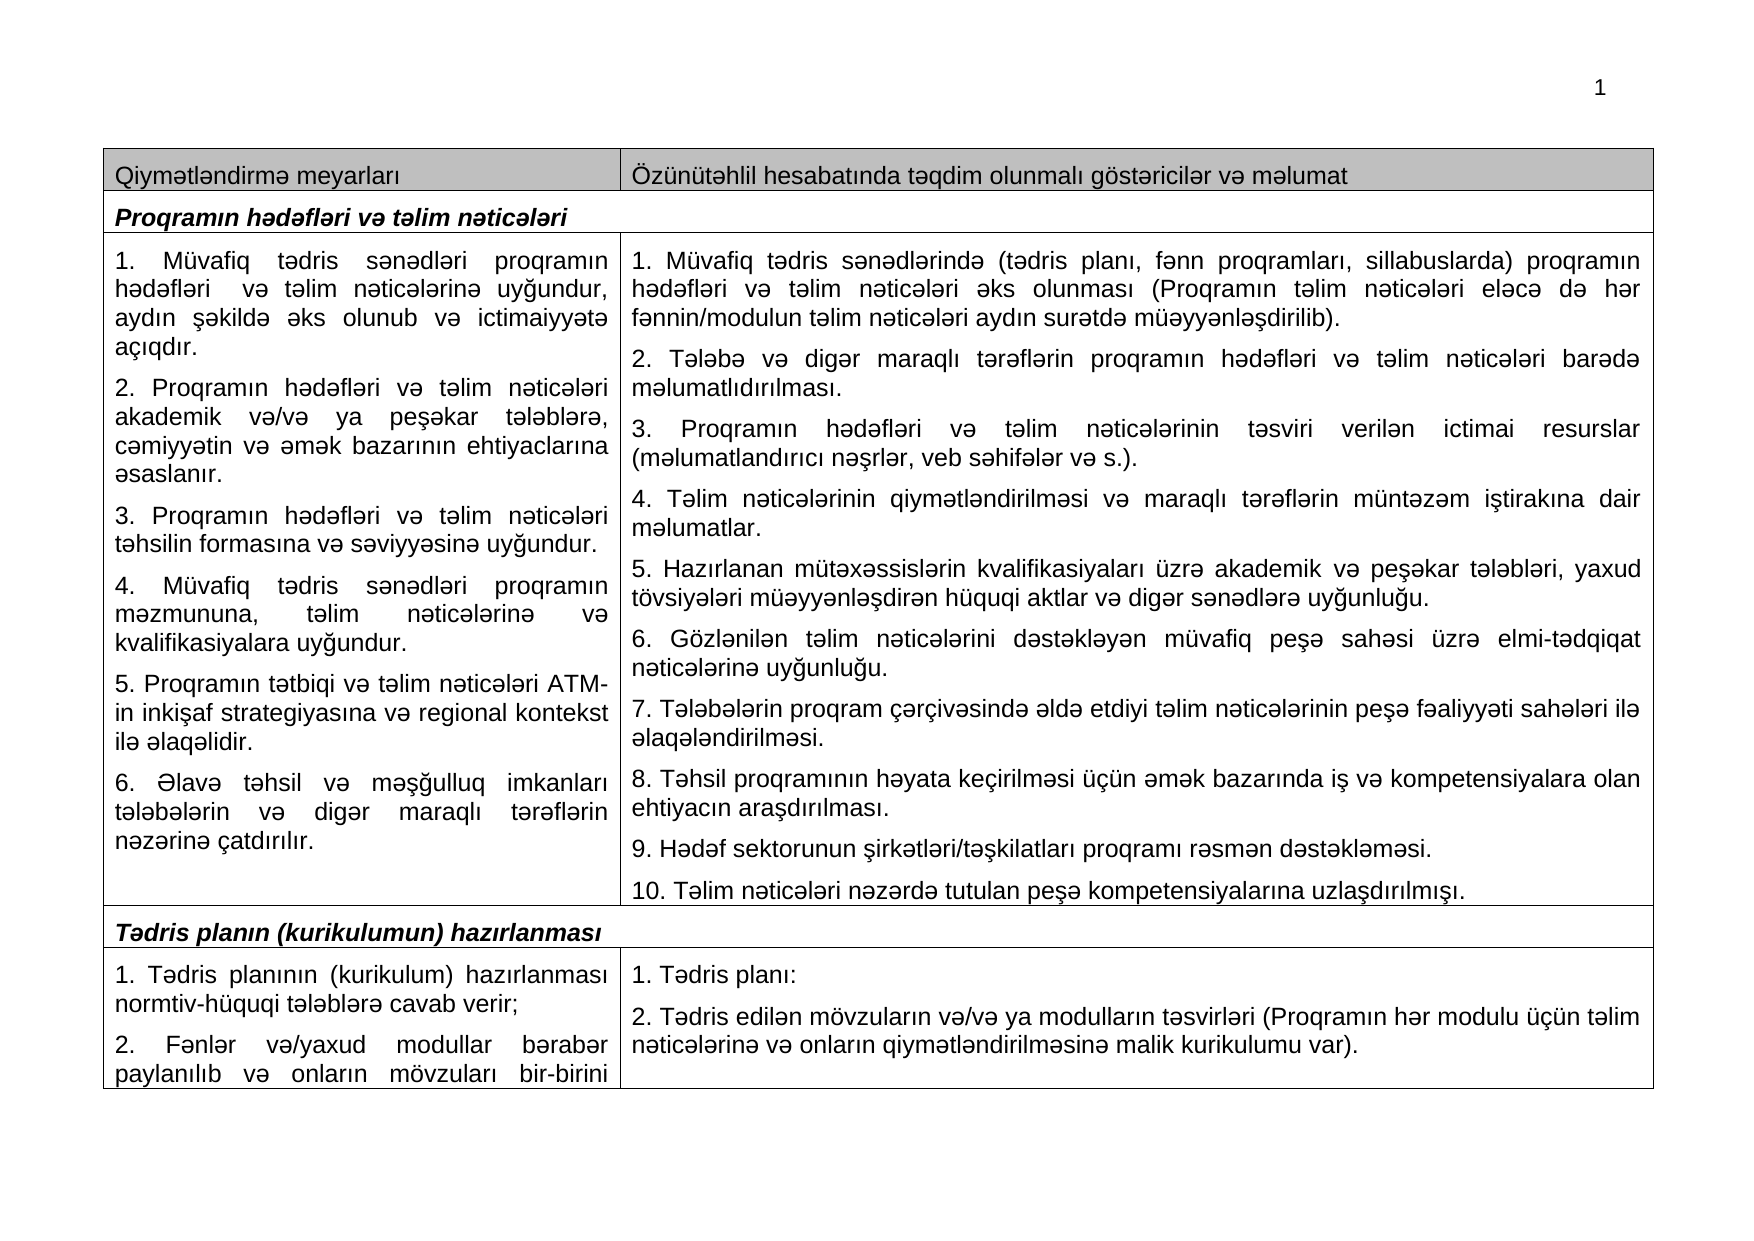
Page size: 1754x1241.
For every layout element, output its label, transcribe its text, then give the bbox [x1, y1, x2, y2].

table_header Özünütəhlil hesabatında təqdim olunmalı göstəricilər və məlumat [621, 149, 1653, 190]
table_cell 1. Müvafiq tədris sənədlərində (tədris planı, fənn proqramları, sillabuslarda) proqramın hədəfləri və təlim nəticələri əks olunması (Proqramın təlim nəticələri eləcə də hər fənnin/modulun təlim nəticələri aydın surətdə müəyyənləşdirilib). 2. Tələbə və digər maraqlı tərəflərin proqramın hədəfləri və təlim nəticələri barədə məlumatlıdırılması. 3. Proqramın hədəfləri və təlim nəticələrinin təsviri verilən ictimai resurslar (məlumatlandırıcı nəşrlər, veb səhifələr və s.). 4. Təlim nəticələrinin qiymətləndirilməsi və maraqlı tərəflərin müntəzəm iştirakına dair məlumatlar. 5. Hazırlanan mütəxəssislərin kvalifikasiyaları üzrə akademik və peşəkar tələbləri, yaxud tövsiyələri müəyyənləşdirən hüquqi aktlar və digər sənədlərə uyğunluğu. 6. Gözlənilən təlim nəticələrini dəstəkləyən müvafiq peşə sahəsi üzrə elmi-tədqiqat nəticələrinə uyğunluğu. 7. Tələbələrin proqram çərçivəsində əldə etdiyi təlim nəticələrinin peşə fəaliyyəti sahələri ilə əlaqələndirilməsi. 8. Təhsil proqramının həyata keçirilməsi üçün əmək bazarında iş və kompetensiyalara olan ehtiyacın araşdırılması. 9. Hədəf sektorunun şirkətləri/təşkilatları proqramı rəsmən dəstəkləməsi. 10. Təlim nəticələri nəzərdə tutulan peşə kompetensiyalarına uzlaşdırılmışı. [621, 233, 1653, 904]
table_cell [104, 948, 620, 1088]
table_header Qiymətləndirmə meyarları [104, 149, 620, 190]
table_cell Proqramın hədəfləri və təlim nəticələri [104, 191, 1653, 232]
table_cell Tədris planın (kurikulumun) hazırlanması [104, 906, 1653, 947]
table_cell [621, 948, 1653, 1088]
table_cell 1. Müvafiq tədris sənədləri proqramın hədəfləri və təlim nəticələrinə uyğundur, aydın şəkildə əks olunub və ictimaiyyətə açıqdır. 2. Proqramın hədəfləri və təlim nəticələri akademik və/və ya peşəkar tələblərə, cəmiyyətin və əmək bazarının ehtiyaclarına əsaslanır. 3. Proqramın hədəfləri və təlim nəticələri təhsilin formasına və səviyyəsinə uyğundur. 4. Müvafiq tədris sənədləri proqramın məzmununa, təlim nəticələrinə və kvalifikasiyalara uyğundur. 5. Proqramın tətbiqi və təlim nəticələri ATM-in inkişaf strategiyasına və regional kontekst ilə əlaqəlidir. 6. Əlavə təhsil və məşğulluq imkanları tələbələrin və digər maraqlı tərəflərin nəzərinə çatdırılır. [104, 233, 620, 904]
